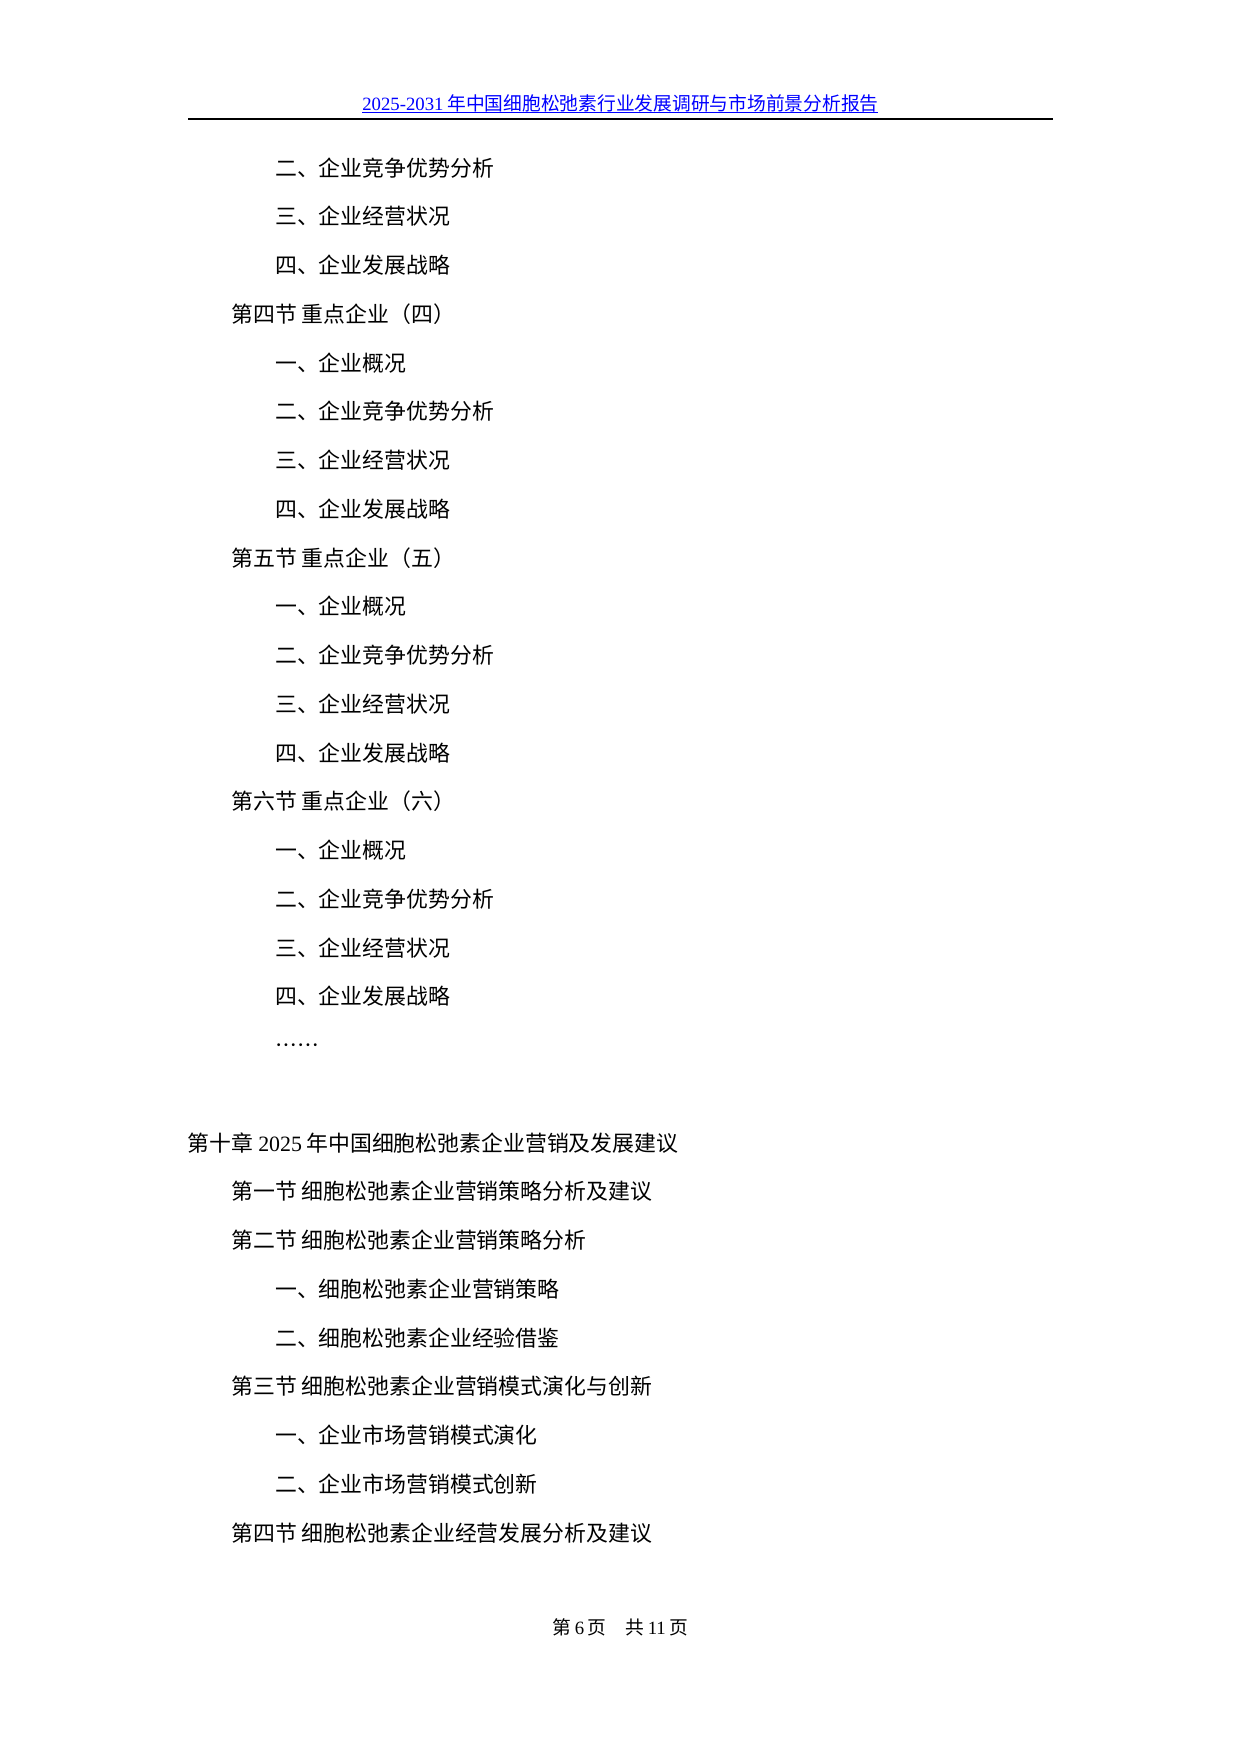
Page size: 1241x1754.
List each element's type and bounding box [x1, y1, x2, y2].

text [187, 150, 1053, 1548]
